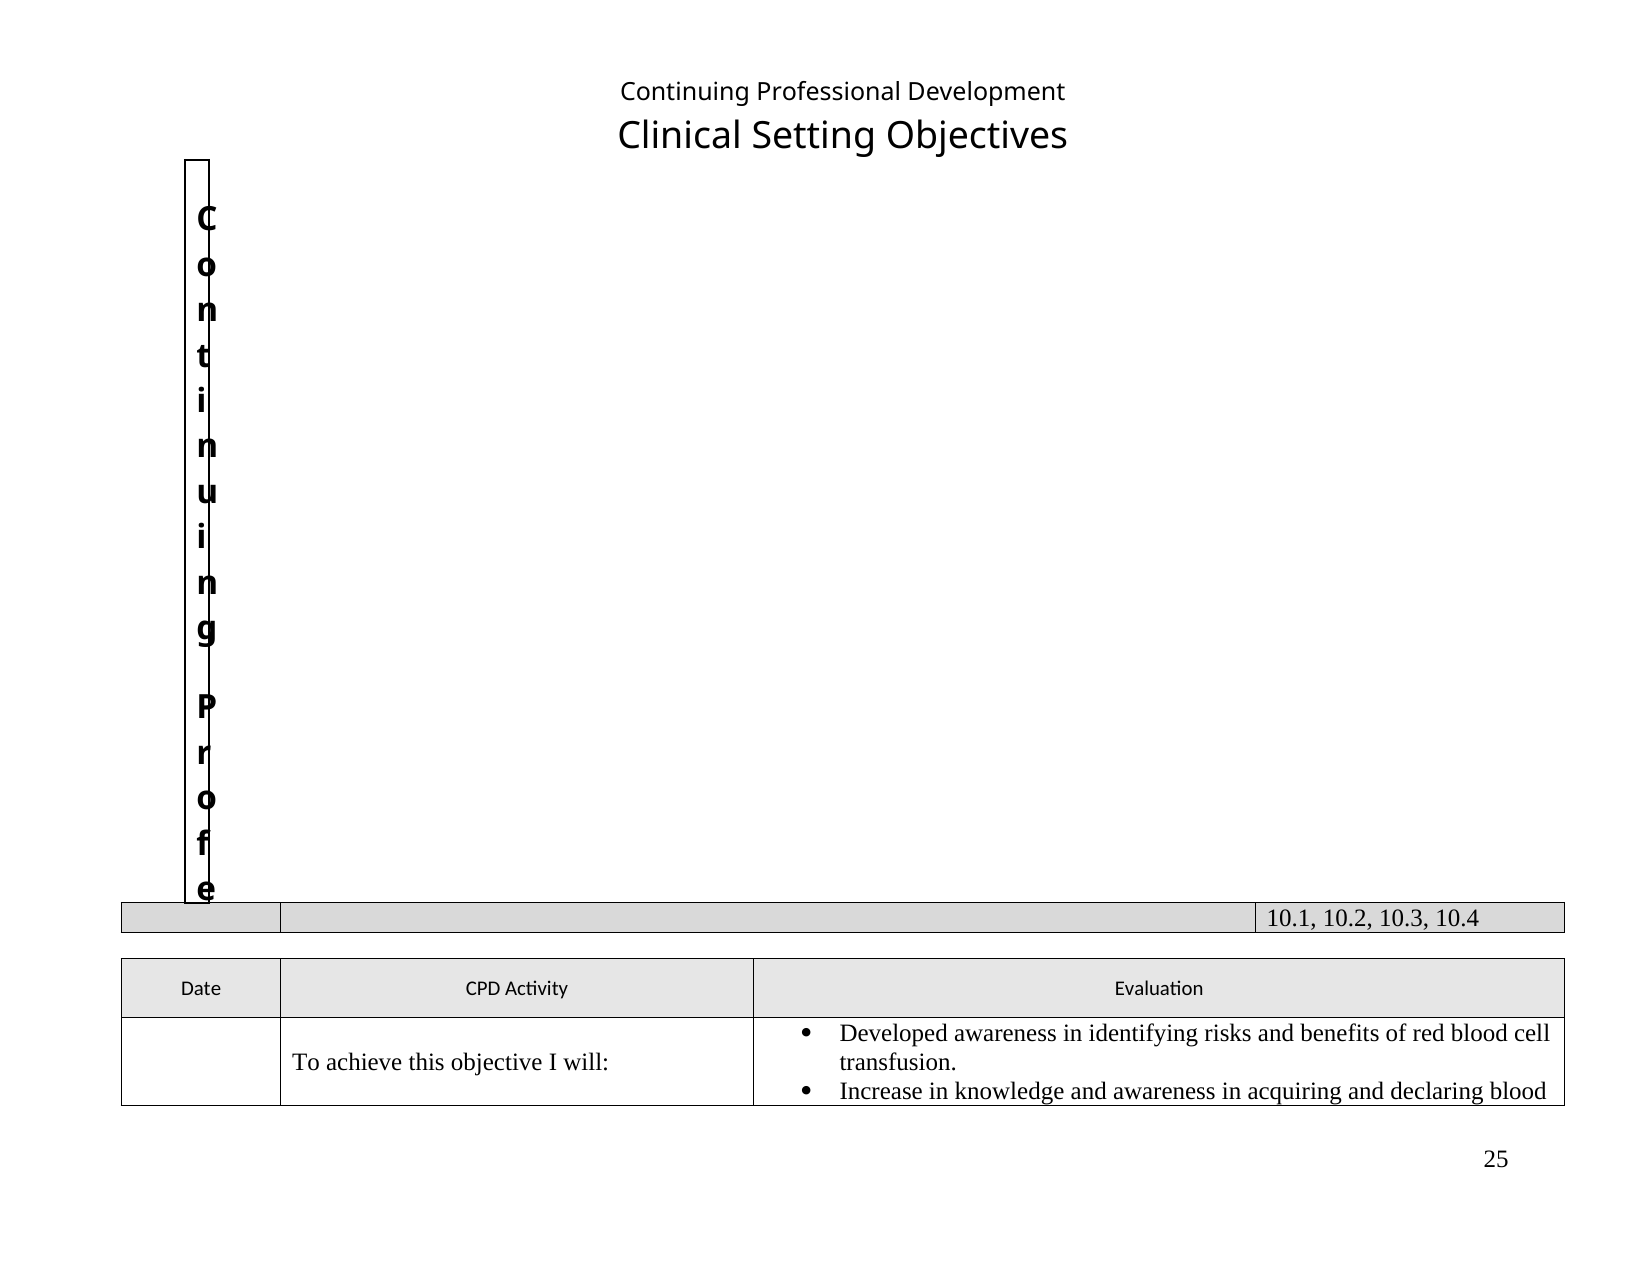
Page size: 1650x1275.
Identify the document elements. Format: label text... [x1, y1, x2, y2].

table_cell To achieve this objective I will: Access and thoroughly read 3 online modules by Blood Safe E- Learning Australia, which are: Clinical Transfusion Practice, Colleting Blood Specimen and Transporting Blood and complete and pass the assessment in each module. [281, 1018, 753, 1104]
table_header Date [122, 959, 280, 1017]
table_header CPD Activity [281, 959, 753, 1017]
table_cell Developed awareness in identifying risks and benefits of red blood cell transfusion. Increase in knowledge and awareness in acquiring and declaring blood samples safely and accurately to prevent errors in blood labeling and giving the wrong blood type to patients. Able to safely handle blood samples with the awareness of the 72 – hour rule (which is its validity) and implement it effectively. Developed awareness in properly cross checking appropriate documents and blood packs from the blood bank or transfusion laboratory to prevent transfusing the wrong blood type to the patient. Developed awareness in properly transporting blood packs, especially red blood cell which has a 30 minute window in transporting from the fridge to being transfused and complete within the next 4 hours. Able to store blood packs safely and properly in a fridge with a controlled temperature to store specifically blood packages. [754, 1018, 1564, 1104]
table_header 1.1, 1.2, 1.3 3.1, 3.2, 3.3, 3.4, 3.5 4.1, 4.2, 4.3, 4.4 5.1, 5.2, 5.3 6.1, 6.2, 6.3, 6.4 7.1, 7.2, 7.4, 7.7, 7.8 8.1, 8.2 10.1, 10.2, 10.3, 10.4 [1256, 903, 1564, 932]
table_header Evaluation [754, 959, 1564, 1017]
table_header To increase my knowledge in safely, accurately and properly handling, transporting and collecting blood in a hospital setting. [281, 903, 1255, 932]
table_cell [122, 1018, 280, 1104]
table_header Objective 5 [122, 903, 280, 932]
